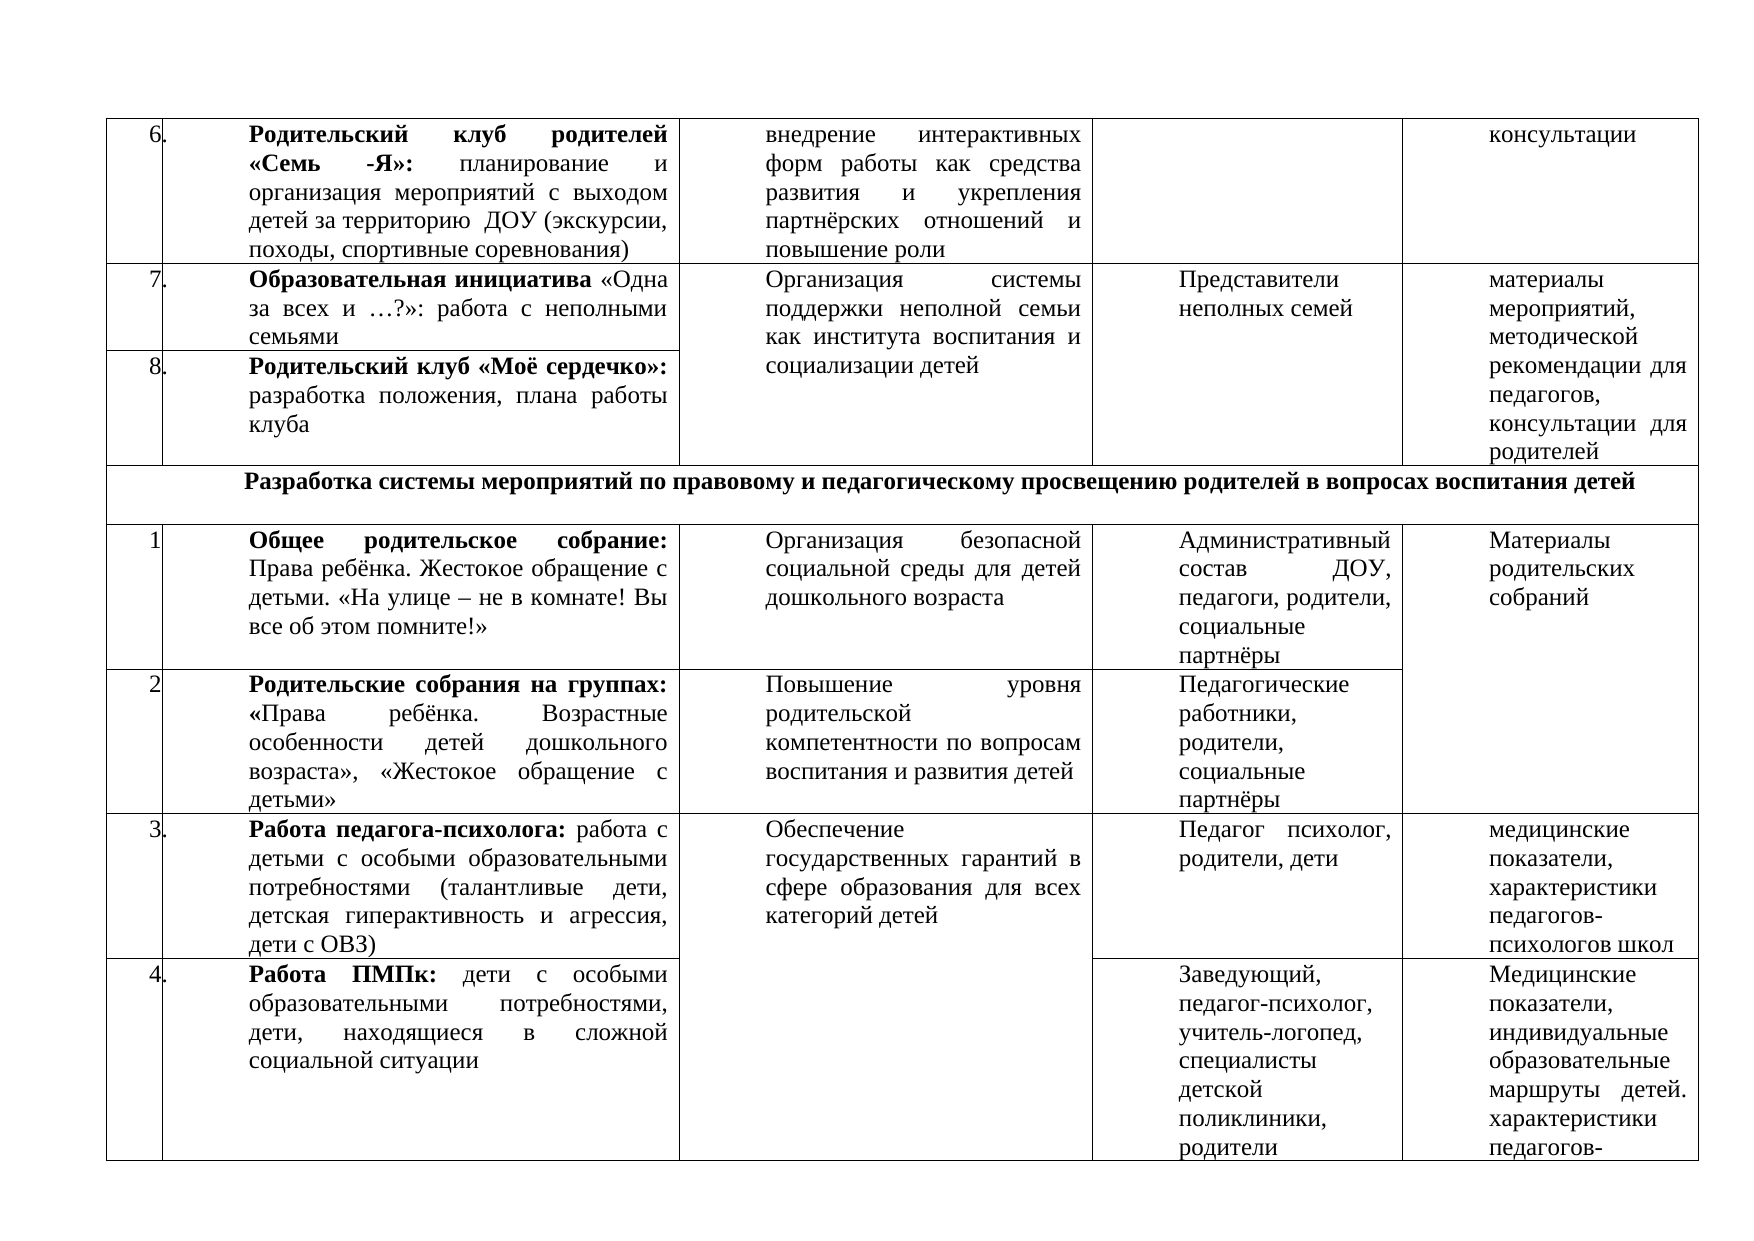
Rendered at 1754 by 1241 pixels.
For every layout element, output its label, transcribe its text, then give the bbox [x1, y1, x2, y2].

table_cell 8. [107, 351, 162, 465]
table_cell Образовательная инициатива «Одна за всех и …?»: работа с неполными семьями [163, 264, 679, 350]
table_cell Разработка системы мероприятий по правовому и педагогическому просвещению родителей в вопросах воспитания детей [107, 466, 1698, 524]
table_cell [1403, 119, 1698, 263]
table_cell 6. [107, 119, 162, 263]
table_cell материалы мероприятий, методической рекомендации для педагогов, консультации для родителей [1403, 264, 1698, 465]
table_cell Организация безопасной социальной среды для детей дошкольного возраста [680, 525, 1092, 668]
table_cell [1093, 959, 1402, 1160]
table_cell Педагог психолог, родители, дети [1093, 814, 1402, 958]
table_cell Организация системы поддержки неполной семьи как института воспитания и социализации детей [680, 264, 1092, 465]
table_cell Родительский клуб родителей «Семь -Я»: планирование и организация мероприятий с выходом детей за территорию ДОУ (экскурсии, походы, спортивные соревнования) [163, 119, 679, 263]
table_cell Родительский клуб «Моё сердечко»: разработка положения, плана работы клуба [163, 351, 679, 465]
table_cell Педагогические работники, родители, социальные партнёры [1093, 670, 1402, 813]
table_cell 2 [107, 670, 162, 813]
table_cell Представители неполных семей [1093, 264, 1402, 465]
table_cell 1 [107, 525, 162, 668]
table_cell Административный состав ДОУ, педагоги, родители, социальные партнёры [1093, 525, 1402, 668]
table_cell 3. [107, 814, 162, 958]
table_cell Материалы родительских собраний [1403, 525, 1698, 813]
table_cell Родительские собрания на группах: «Права ребёнка. Возрастные особенности детей дошкольного возраста», «Жестокое обращение с детьми» [163, 670, 679, 813]
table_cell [680, 119, 1092, 263]
table_cell медицинские показатели, характеристики педагогов-психологов школ [1403, 814, 1698, 958]
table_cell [163, 959, 679, 1160]
table_cell 7. [107, 264, 162, 350]
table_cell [1093, 119, 1402, 263]
table_cell Общее родительское собрание: Права ребёнка. Жестокое обращение с детьми. «На улице – не в комнате! Вы все об этом помните!» [163, 525, 679, 668]
table_cell Обеспечение государственных гарантий в сфере образования для всех категорий детей [680, 814, 1092, 1160]
table_cell Повышение уровня родительской компетентности по вопросам воспитания и развития детей [680, 670, 1092, 813]
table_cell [1403, 959, 1698, 1160]
table_cell 4. [107, 959, 162, 1160]
table_cell Работа педагога-психолога: работа с детьми с особыми образовательными потребностями (талантливые дети, детская гиперактивность и агрессия, дети с ОВЗ) [163, 814, 679, 958]
